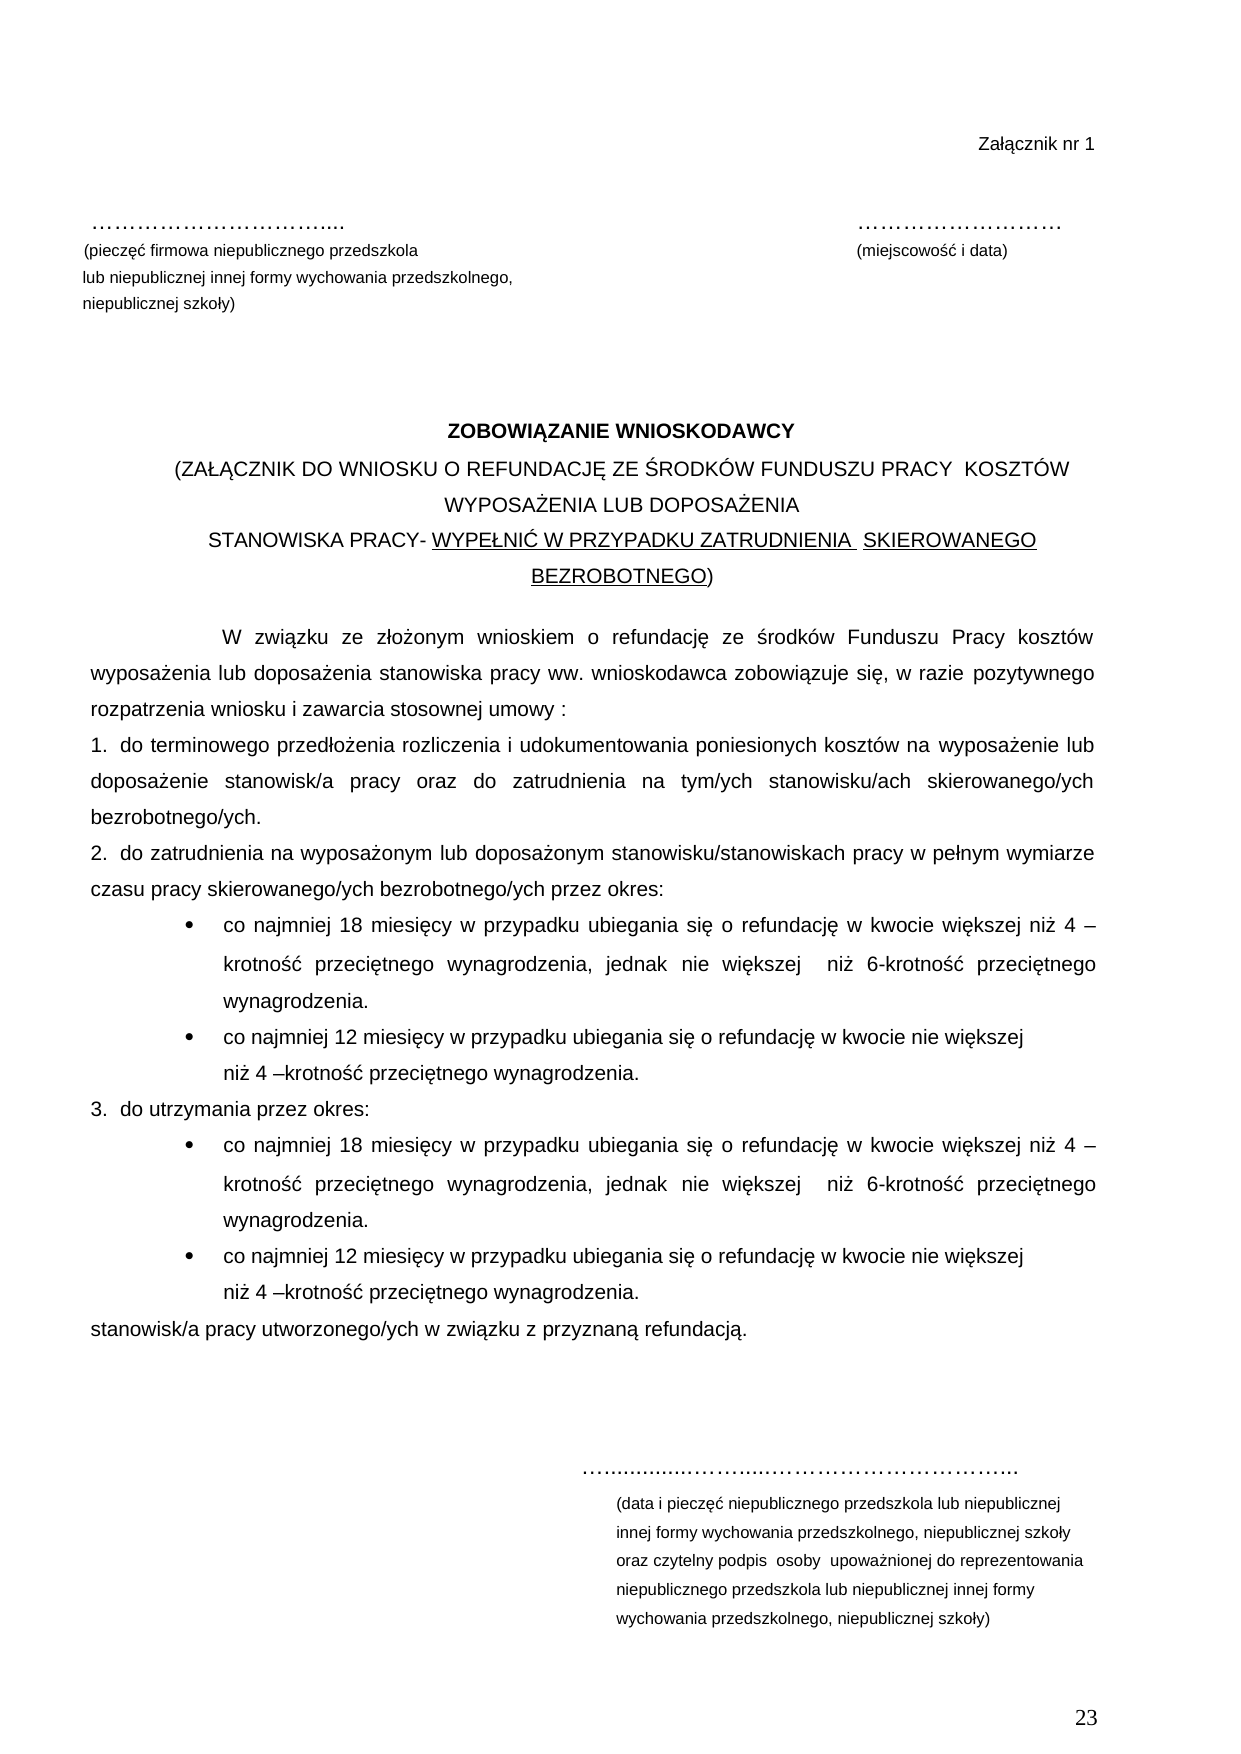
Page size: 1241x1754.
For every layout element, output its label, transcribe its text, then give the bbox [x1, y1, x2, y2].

list co najmniej 12 miesięcy w przypadku ubiegania się o refundację w kwocie nie większej [186, 1024, 1097, 1049]
text niepublicznej szkoły) [31, 293, 1205, 313]
list co najmniej 18 miesięcy w przypadku ubiegania się o refundację w kwocie większej niż 4 – krotność przeciętnego wynagrodzenia, jednak nie większej niż 6-krotność przeciętnego wynagrodzenia. [186, 913, 1097, 1013]
text W związku ze złożonym wnioskiem o refundację ze środków Funduszu Pracy kosztów wyposażenia lub doposażenia stanowiska pracy ww. wnioskodawca zobowiązuje się, w razie pozytywnego rozpatrzenia wniosku i zawarcia stosownej umowy : [90, 625, 1094, 721]
list co najmniej 18 miesięcy w przypadku ubiegania się o refundację w kwocie większej niż 4 – krotność przeciętnego wynagrodzenia, jednak nie większej niż 6-krotność przeciętnego wynagrodzenia. [186, 1133, 1097, 1232]
text ………………………….... ……………………… [90, 208, 1205, 234]
text ZOBOWIĄZANIE WNIOSKODAWCY [148, 418, 1094, 442]
list co najmniej 12 miesięcy w przypadku ubiegania się o refundację w kwocie nie większej [186, 1244, 1097, 1268]
text …..............…….....…………………………... [148, 1453, 1205, 1479]
text (pieczęć firmowa niepublicznego przedszkola (miejscowość i data) [31, 241, 1205, 260]
text lub niepublicznej innej formy wychowania przedszkolnego, [31, 267, 1205, 287]
text (ZAŁĄCZNIK DO WNIOSKU O REFUNDACJĘ ZE ŚRODKÓW FUNDUSZU PRACY KOSZTÓW WYPOSAŻENIA LUB DOPOSAŻENIA [148, 456, 1096, 516]
text Załącznik nr 1 [31, 133, 1095, 154]
text (data i pieczęć niepublicznego przedszkola lub niepublicznej innej formy wychowania przedszkolnego, niepublicznej szkoły oraz czytelny podpis osoby upoważnionej do reprezentowania niepublicznego przedszkola lub niepublicznej innej formy wychowania przedszkolnego, niepublicznej szkoły) [616, 1493, 1096, 1628]
list do utrzymania przez okres: [90, 1097, 1094, 1121]
list do zatrudnienia na wyposażonym lub doposażonym stanowisku/stanowiskach pracy w pełnym wymiarze czasu pracy skierowanego/ych bezrobotnego/ych przez okres: [90, 841, 1094, 901]
list do terminowego przedłożenia rozliczenia i udokumentowania poniesionych kosztów na wyposażenie lub doposażenie stanowisk/a pracy oraz do zatrudnienia na tym/ych stanowisku/ach skierowanego/ych bezrobotnego/ych. [90, 733, 1094, 829]
text STANOWISKA PRACY- WYPEŁNIĆ W PRZYPADKU ZATRUDNIENIA SKIEROWANEGO BEZROBOTNEGO) [148, 528, 1096, 588]
list niż 4 –krotność przeciętnego wynagrodzenia. [223, 1061, 1097, 1084]
list stanowisk/a pracy utworzonego/ych w związku z przyznaną refundacją. [90, 1316, 1094, 1340]
list niż 4 –krotność przeciętnego wynagrodzenia. [223, 1280, 1097, 1304]
